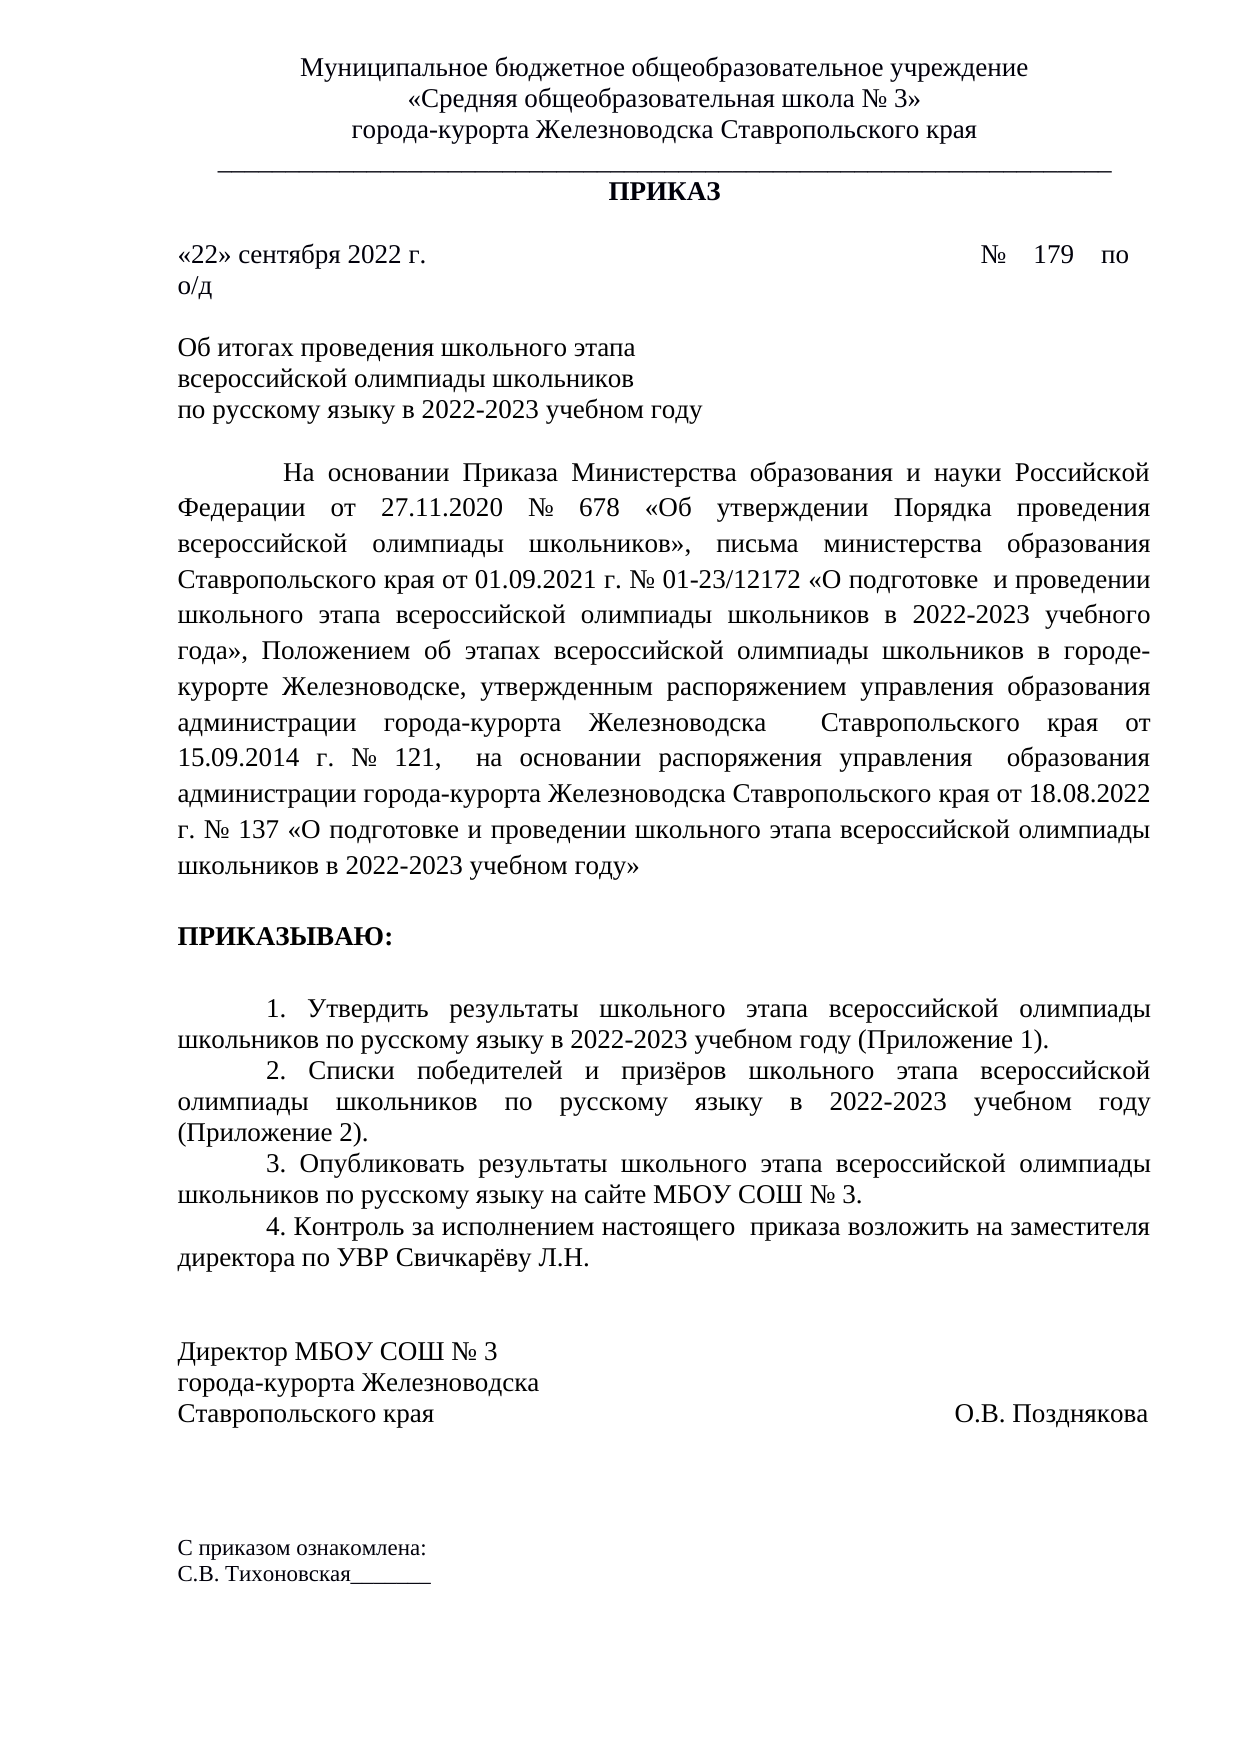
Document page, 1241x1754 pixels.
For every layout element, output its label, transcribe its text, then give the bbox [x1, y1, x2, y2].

text 4. Контроль за исполнением настоящего приказа возложить на заместителя директора по УВР Свичкарёву Л.Н. [177, 1210, 1152, 1272]
text города-курорта Железноводска Ставропольского края [177, 113, 1152, 144]
text Директор МБОУ СОШ № 3 [177, 1335, 1152, 1366]
text 1. Утвердить результаты школьного этапа всероссийской олимпиады школьников по русскому языку в 2022-2023 учебном году (Приложение 1). [177, 992, 1152, 1054]
text 3. Опубликовать результаты школьного этапа всероссийской олимпиады школьников по русскому языку на сайте МБОУ СОШ № 3. [177, 1147, 1152, 1210]
text «Средняя общеобразовательная школа № 3» [177, 82, 1152, 113]
text Ставропольского края О.В. Позднякова [177, 1398, 1152, 1429]
text ПРИКАЗЫВАЮ: [177, 920, 1152, 951]
text Муниципальное бюджетное общеобразовательное учреждение [177, 51, 1152, 82]
text __________________________________________________________________ [177, 144, 1152, 175]
text по русскому языку в 2022-2023 учебном году [177, 393, 1152, 424]
text 2. Списки победителей и призёров школьного этапа всероссийской олимпиады школьников по русскому языку в 2022-2023 учебном году (Приложение 2). [177, 1054, 1152, 1147]
text всероссийской олимпиады школьников [177, 362, 1152, 393]
text С приказом ознакомлена: [177, 1534, 1152, 1561]
text ПРИКАЗ [177, 175, 1152, 207]
text Об итогах проведения школьного этапа [177, 331, 1152, 362]
text С.В. Тихоновская_______ [177, 1561, 1152, 1587]
text На основании Приказа Министерства образования и науки Российской Федерации от 27.11.2020 № 678 «Об утверждении Порядка проведения всероссийской олимпиады школьников», письма министерства образования Ставропольского края от 01.09.2021 г. № 01-23/12172 «О подготовке и проведении школьного этапа всероссийской олимпиады школьников в 2022-2023 учебного года», Положением об этапах всероссийской олимпиады школьников в городе-курорте Железноводске, утвержденным распоряжением управления образования администрации города-курорта Железноводска Ставропольского края от 15.09.2014 г. № 121, на основании распоряжения управления образования администрации города-курорта Железноводска Ставропольского края от 18.08.2022 г. № 137 «О подготовке и проведении школьного этапа всероссийской олимпиады школьников в 2022-2023 учебном году» [177, 456, 1152, 880]
text «22» сентября 2022 г. № 179 по о/д [177, 238, 1152, 300]
text города-курорта Железноводска [177, 1366, 1152, 1398]
